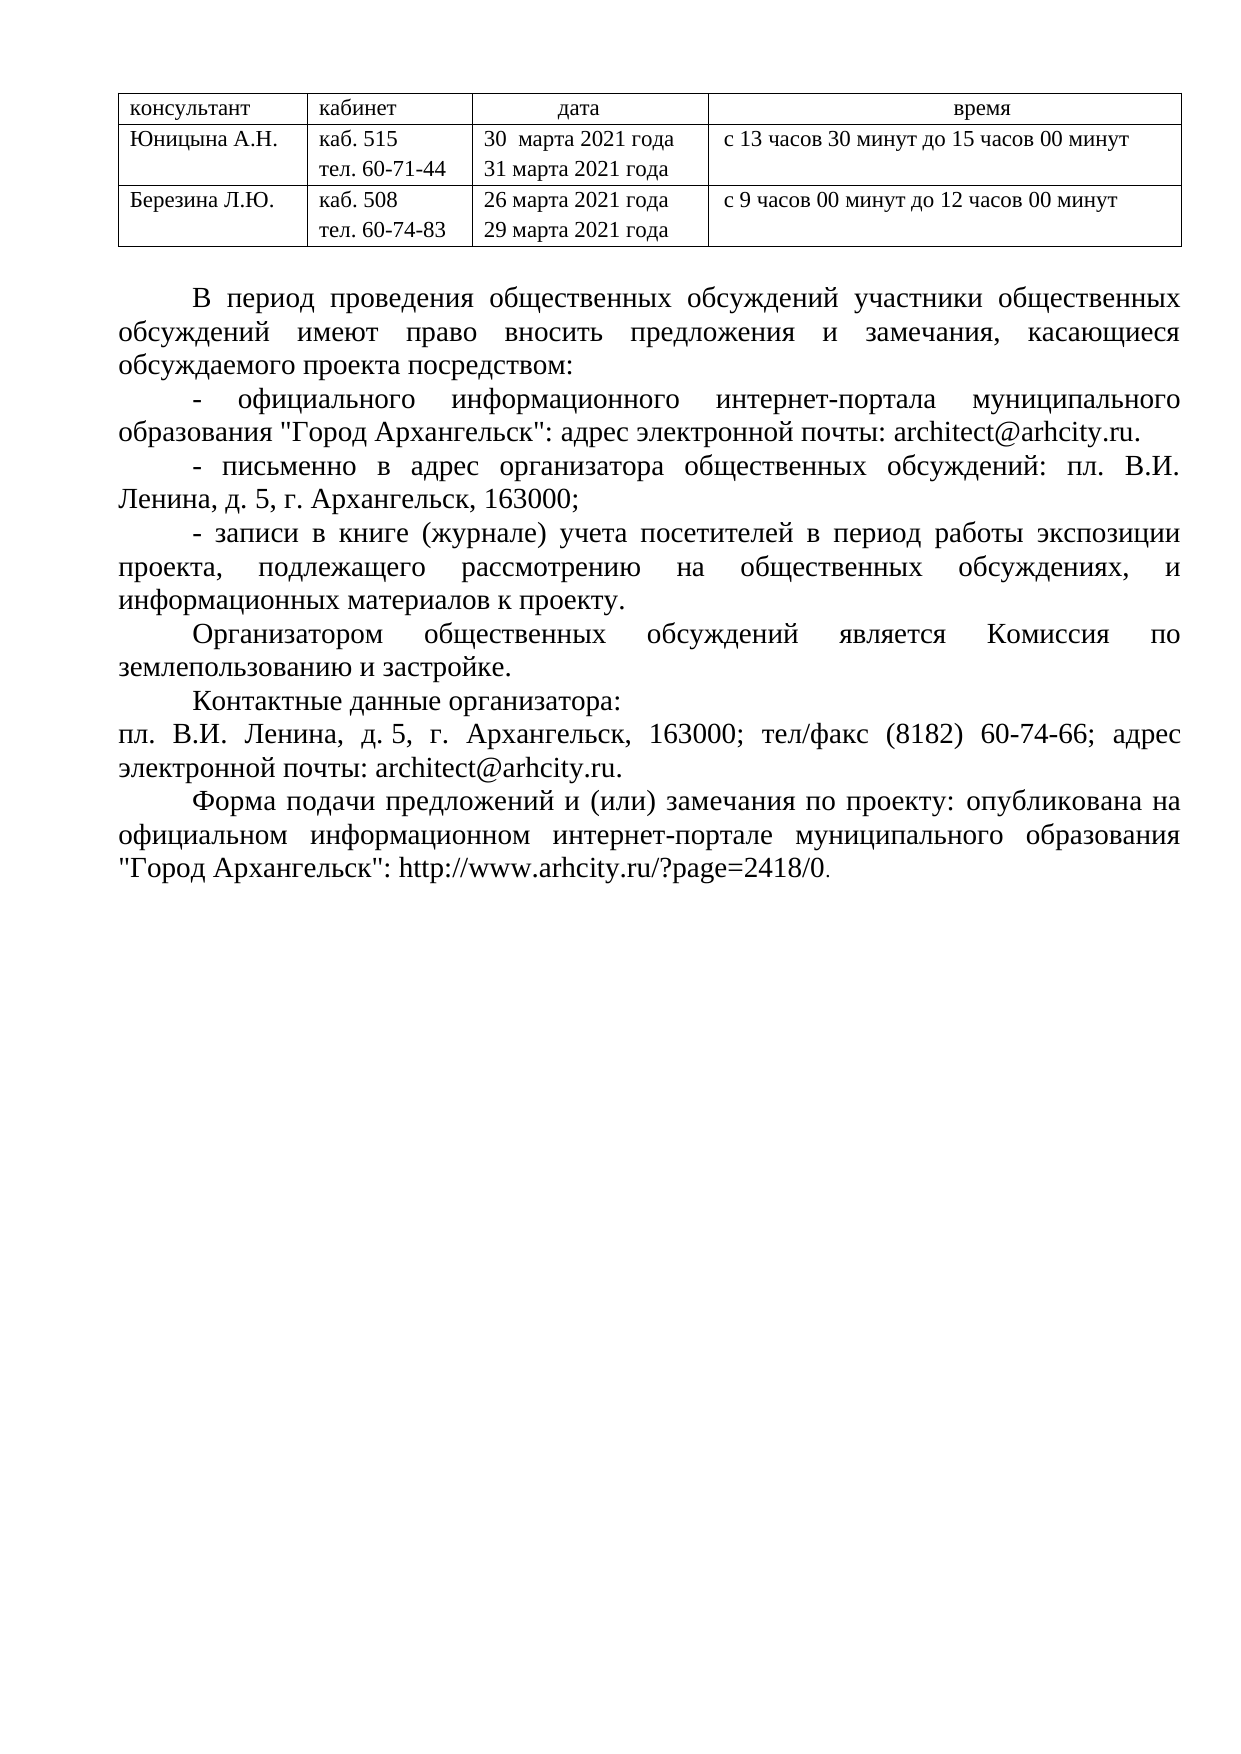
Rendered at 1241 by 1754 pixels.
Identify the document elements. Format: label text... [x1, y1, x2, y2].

text - письменно в адрес организатора общественных обсуждений: пл. В.И. Ленина, д. 5, г. Архангельск, 163000; [118, 448, 1181, 515]
table_header дата [473, 94, 708, 123]
text В период проведения общественных обсуждений участники общественных обсуждений имеют право вносить предложения и замечания, касающиеся обсуждаемого проекта посредством: [118, 280, 1181, 381]
text Форма подачи предложений и (или) замечания по проекту: опубликована на официальном информационном интернет-портале муниципального образования "Город Архангельск": http://www.arhcity.ru/?page=2418/0. [118, 783, 1181, 884]
table_cell Юницына А.Н. [119, 125, 307, 185]
text пл. В.И. Ленина, д. 5, г. Архангельск, 163000; тел/факс (8182) 60-74-66; адрес электронной почты: architect@arhcity.ru. [118, 716, 1181, 783]
table_cell каб. 515 тел. 60-71-44 [308, 125, 472, 185]
table_cell с 9 часов 00 минут до 12 часов 00 минут [709, 186, 1181, 246]
table_cell Березина Л.Ю. [119, 186, 307, 246]
text Контактные данные организатора: [118, 683, 1181, 716]
table_header время [709, 94, 1181, 123]
table_cell каб. 508 тел. 60-74-83 [308, 186, 472, 246]
table_header кабинет [308, 94, 472, 123]
table_cell 26 марта 2021 года 29 марта 2021 года [473, 186, 708, 246]
text - записи в книге (журнале) учета посетителей в период работы экспозиции проекта, подлежащего рассмотрению на общественных обсуждениях, и информационных материалов к проекту. [118, 515, 1181, 616]
text - официального информационного интернет-портала муниципального образования "Город Архангельск": адрес электронной почты: architect@arhcity.ru. [118, 381, 1181, 448]
table_header консультант [119, 94, 307, 123]
table_cell 30 марта 2021 года 31 марта 2021 года [473, 125, 708, 185]
table_cell с 13 часов 30 минут до 15 часов 00 минут [709, 125, 1181, 185]
text Организатором общественных обсуждений является Комиссия по землепользованию и застройке. [118, 616, 1181, 683]
